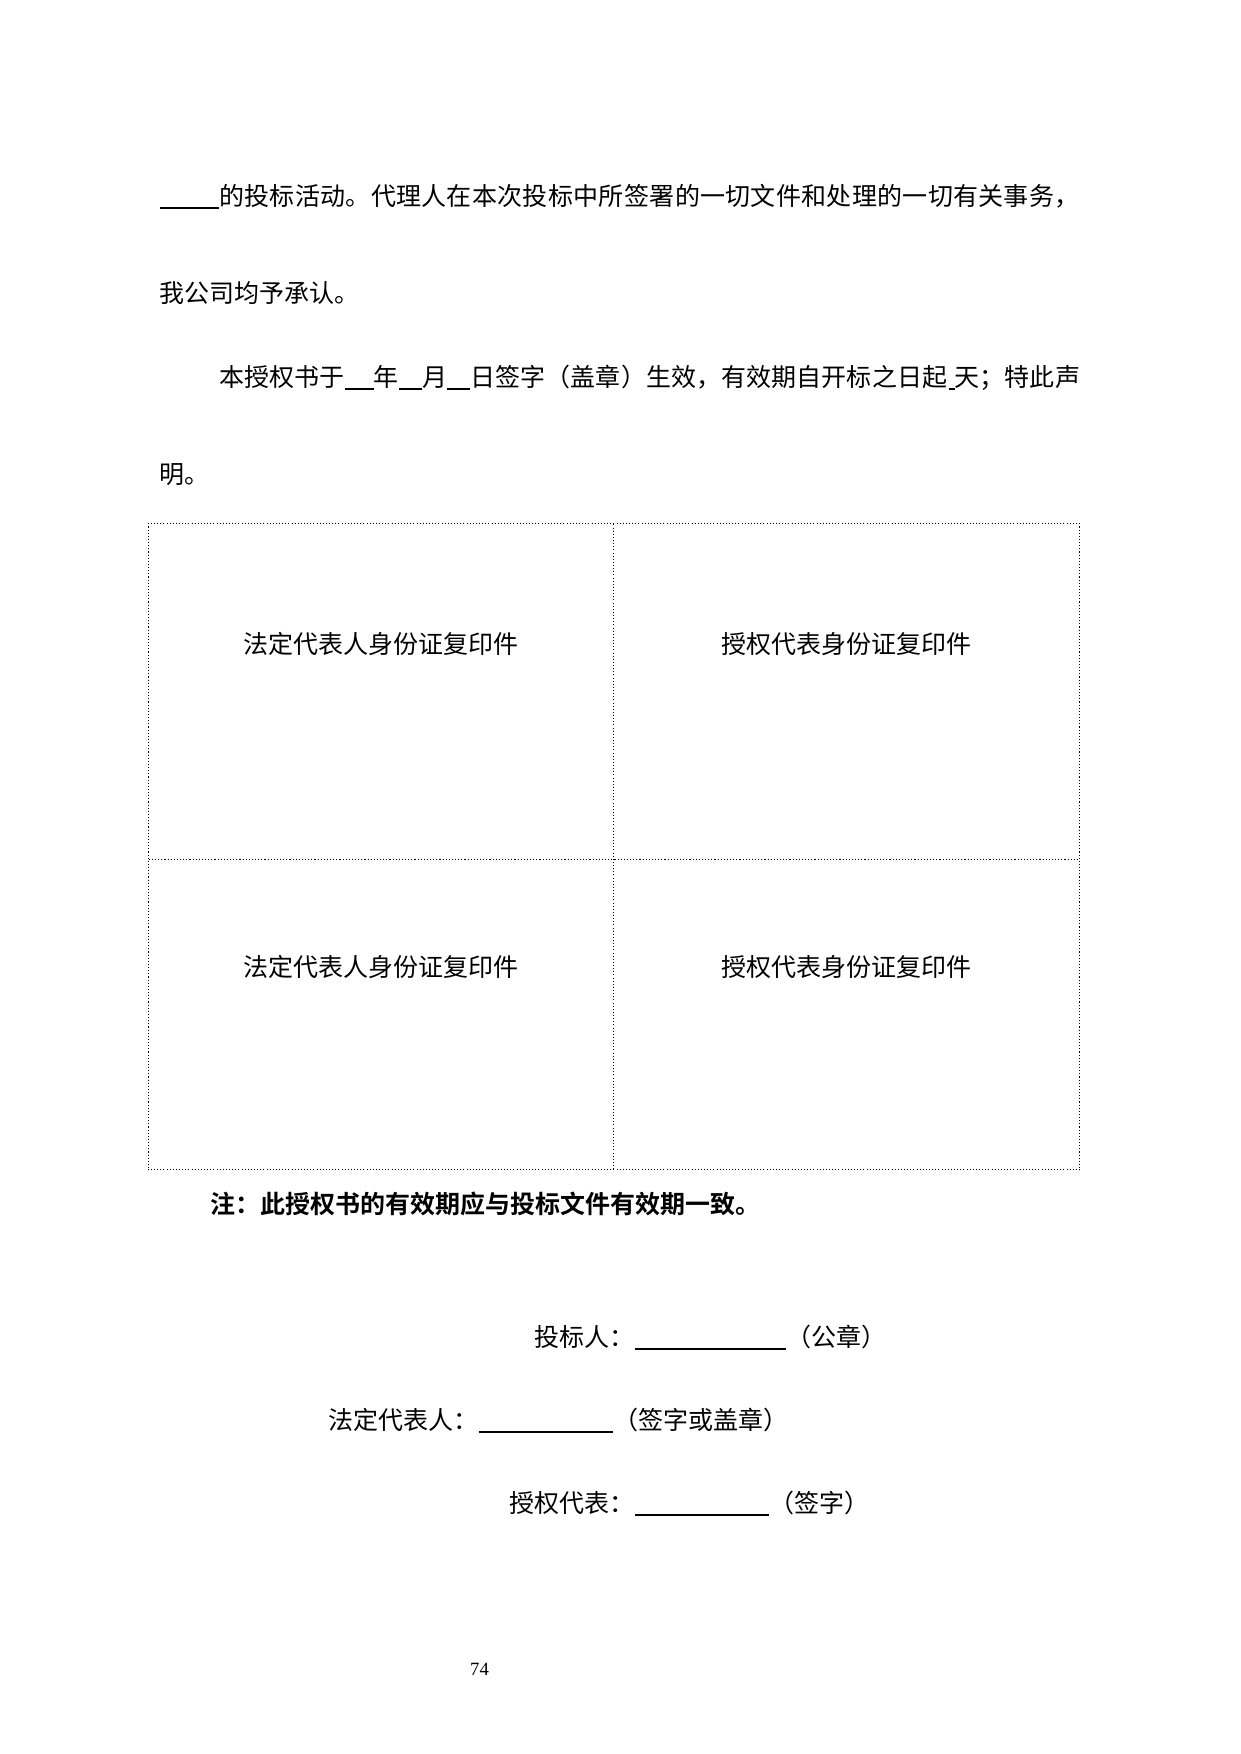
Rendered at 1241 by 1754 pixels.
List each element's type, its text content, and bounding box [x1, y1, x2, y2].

text 投标人： （公章） [159, 1303, 1081, 1368]
text 本授权书于 年 月 日签字（盖章）生效，有效期自开标之日起 天；特此声明。 [159, 343, 1081, 505]
text 法定代表人： （签字或盖章） [159, 1386, 1081, 1451]
table_header 法定代表人身份证复印件 [148, 523, 614, 859]
text 授权代表： （签字） [159, 1469, 1081, 1534]
text 注：此授权书的有效期应与投标文件有效期一致。 [159, 1170, 1081, 1235]
table_cell 授权代表身份证复印件 [614, 859, 1079, 1169]
table_header 授权代表身份证复印件 [614, 523, 1079, 859]
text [159, 162, 1081, 324]
table_cell 法定代表人身份证复印件 [148, 859, 614, 1169]
